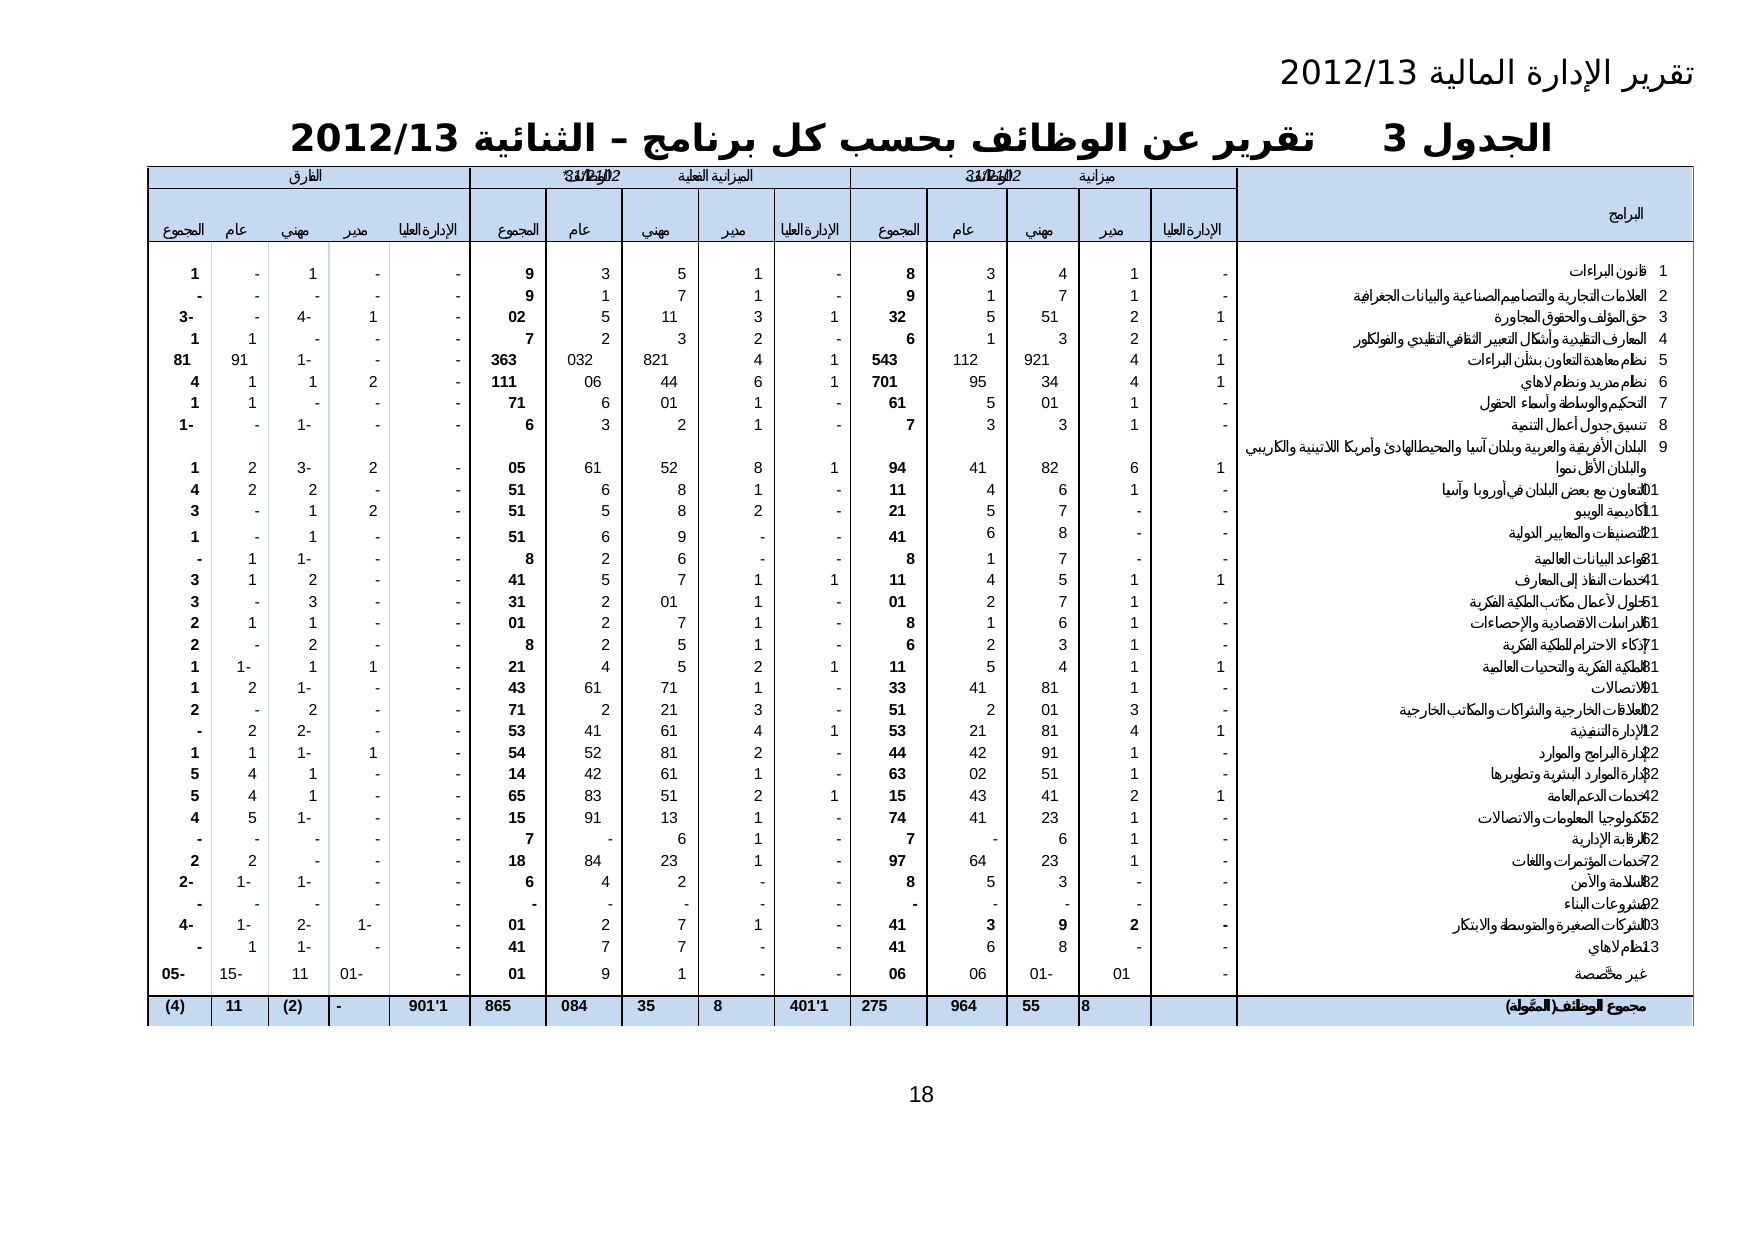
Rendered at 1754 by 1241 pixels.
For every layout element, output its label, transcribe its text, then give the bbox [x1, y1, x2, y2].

subtitle الجدول 3 تقرير عن الوظائف بحسب كل برنامج – الثنائية 2012/13 [148, 118, 1695, 160]
